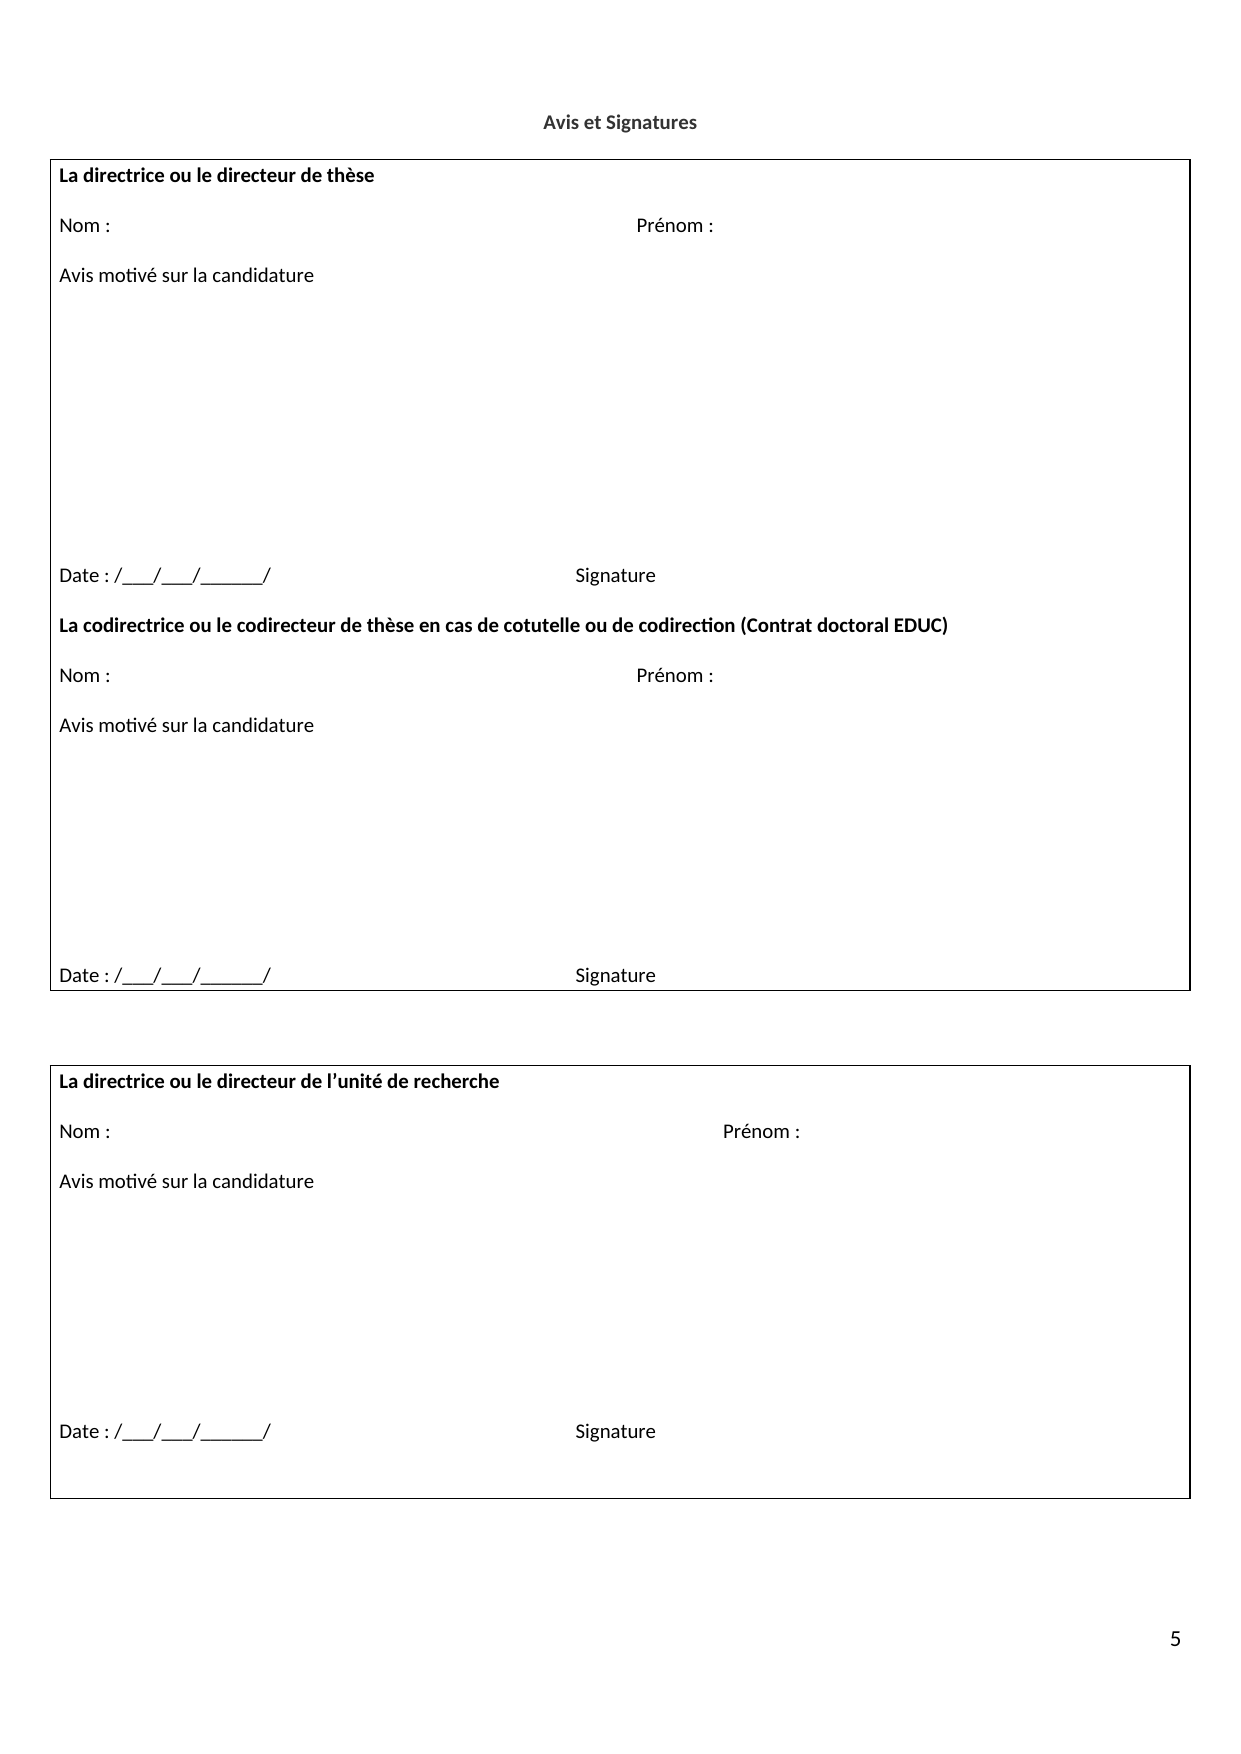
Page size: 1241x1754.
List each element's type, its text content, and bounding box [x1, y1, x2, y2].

text Nom : Prénom : [51, 659, 1189, 688]
text La directrice ou le directeur de thèse [51, 160, 1189, 188]
text La directrice ou le directeur de l’unité de recherche [51, 1066, 1189, 1094]
text Date : /___/___/______/ Signature [51, 959, 1189, 990]
text Date : /___/___/______/ Signature [51, 559, 1189, 588]
text La codirectrice ou le codirecteur de thèse en cas de cotutelle ou de codirection (Contrat doctoral EDUC) [51, 609, 1189, 638]
text Avis motivé sur la candidature [51, 259, 1189, 288]
text Avis et Signatures [59, 109, 1181, 134]
text Date : /___/___/______/ Signature [51, 1415, 1189, 1444]
text Nom : Prénom : [51, 1115, 1189, 1144]
text Nom : Prénom : [51, 209, 1189, 238]
text Avis motivé sur la candidature [51, 1165, 1189, 1194]
text Avis motivé sur la candidature [51, 709, 1189, 738]
